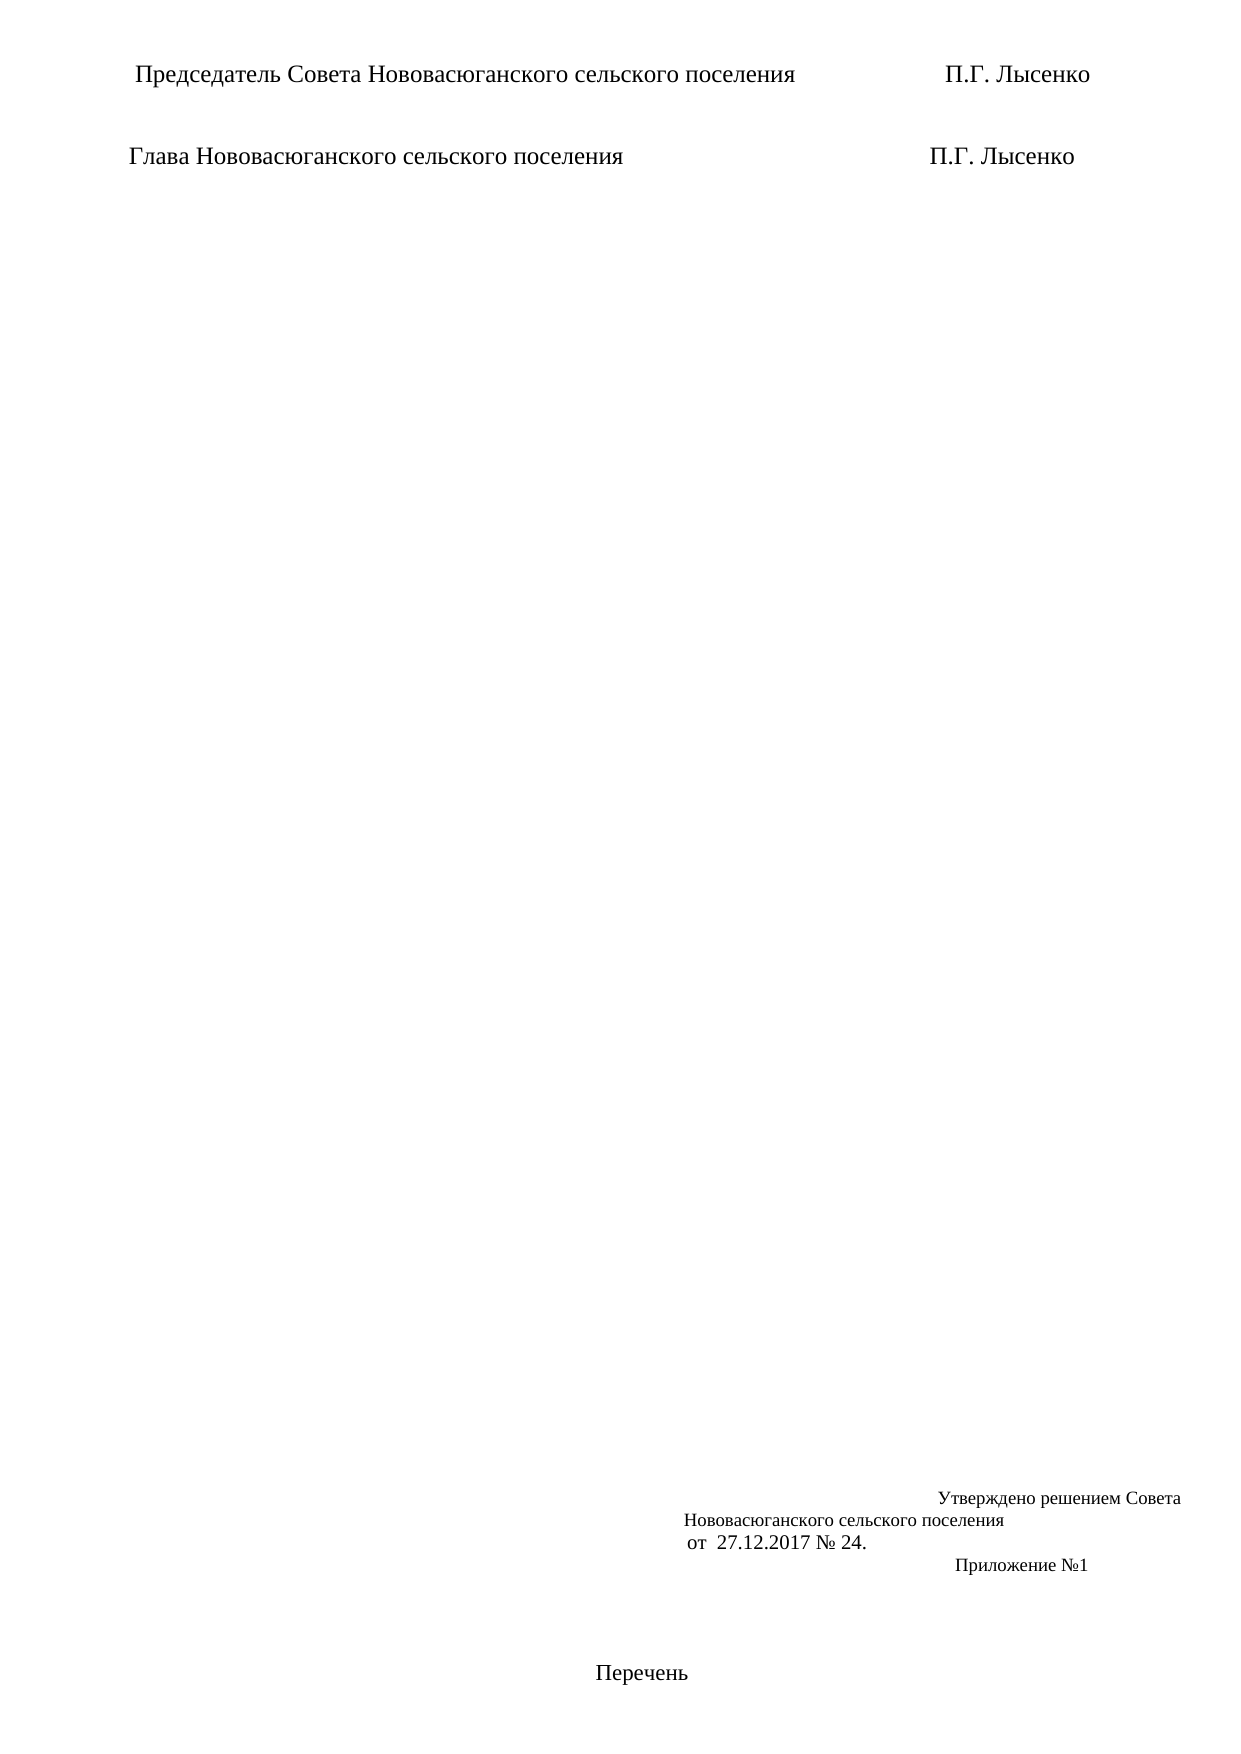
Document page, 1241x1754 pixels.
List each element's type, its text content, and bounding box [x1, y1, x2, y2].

title Утверждено решением Совета [103, 1487, 1181, 1509]
title Нововасюганского сельского поселения [103, 1509, 1181, 1530]
title от 27.12.2017 № 24. [103, 1530, 1181, 1554]
text Глава Нововасюганского сельского поселения П.Г. Лысенко [103, 141, 1181, 169]
title Приложение №1 [103, 1554, 1181, 1576]
text Председатель Совета Нововасюганского сельского поселения П.Г. Лысенко [103, 59, 1181, 88]
text Перечень [103, 1655, 1180, 1687]
